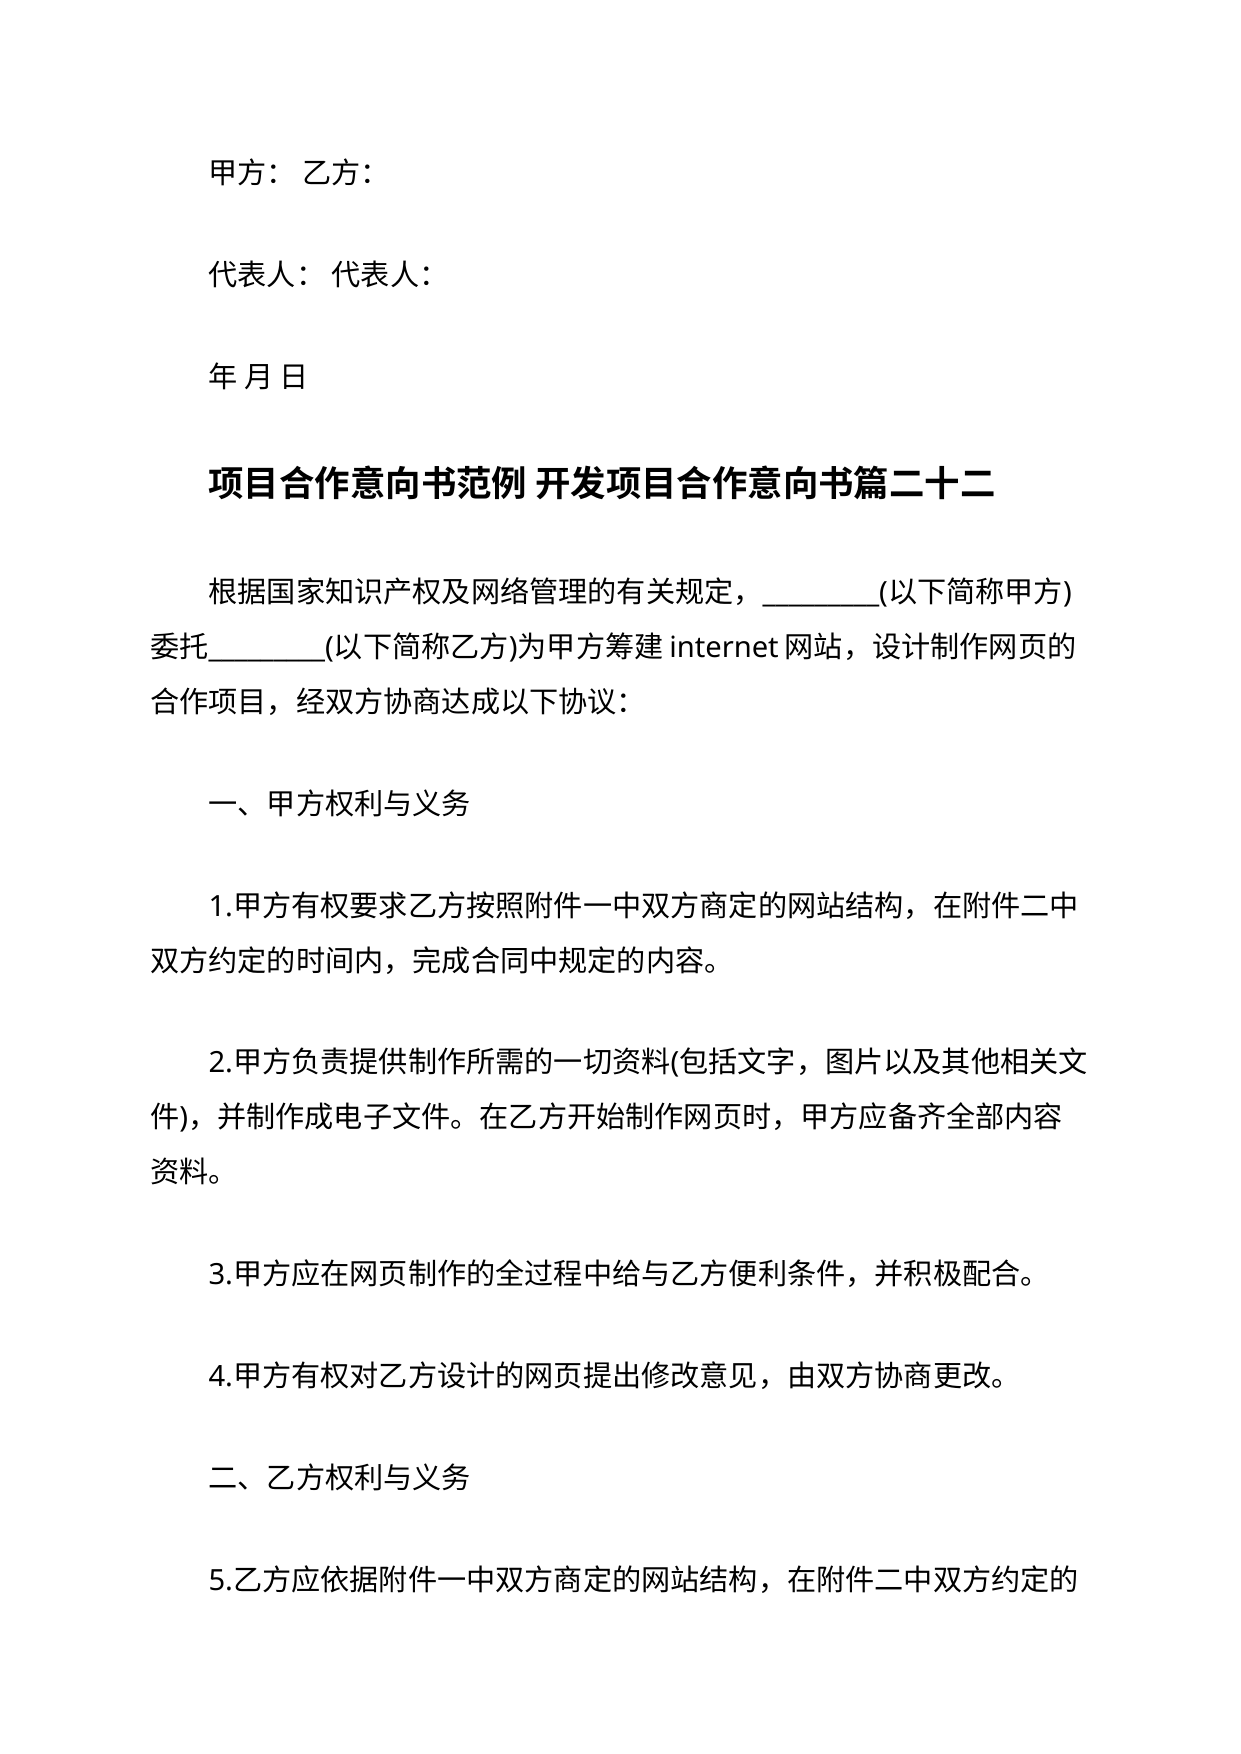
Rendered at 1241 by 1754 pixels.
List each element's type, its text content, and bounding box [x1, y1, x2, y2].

text 甲方： 乙方： [150, 150, 1090, 192]
text 年 月 日 [150, 353, 1090, 396]
text 根据国家知识产权及网络管理的有关规定，_________(以下简称甲方)委托_________(以下简称乙方)为甲方筹建internet网站，设计制作网页的合作项目，经双方协商达成以下协议： [150, 569, 1090, 721]
text 4.甲方有权对乙方设计的网页提出修改意见，由双方协商更改。 [150, 1353, 1090, 1395]
text 项目合作意向书范例 开发项目合作意向书篇二十二 [150, 455, 1090, 507]
text 二、乙方权利与义务 [150, 1455, 1090, 1497]
text 3.甲方应在网页制作的全过程中给与乙方便利条件，并积极配合。 [150, 1251, 1090, 1293]
text 一、甲方权利与义务 [150, 781, 1090, 823]
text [150, 1557, 1090, 1599]
text 1.甲方有权要求乙方按照附件一中双方商定的网站结构，在附件二中双方约定的时间内，完成合同中规定的内容。 [150, 882, 1090, 979]
text 代表人： 代表人： [150, 252, 1090, 294]
text 2.甲方负责提供制作所需的一切资料(包括文字，图片以及其他相关文件)，并制作成电子文件。在乙方开始制作网页时，甲方应备齐全部内容资料。 [150, 1039, 1090, 1191]
